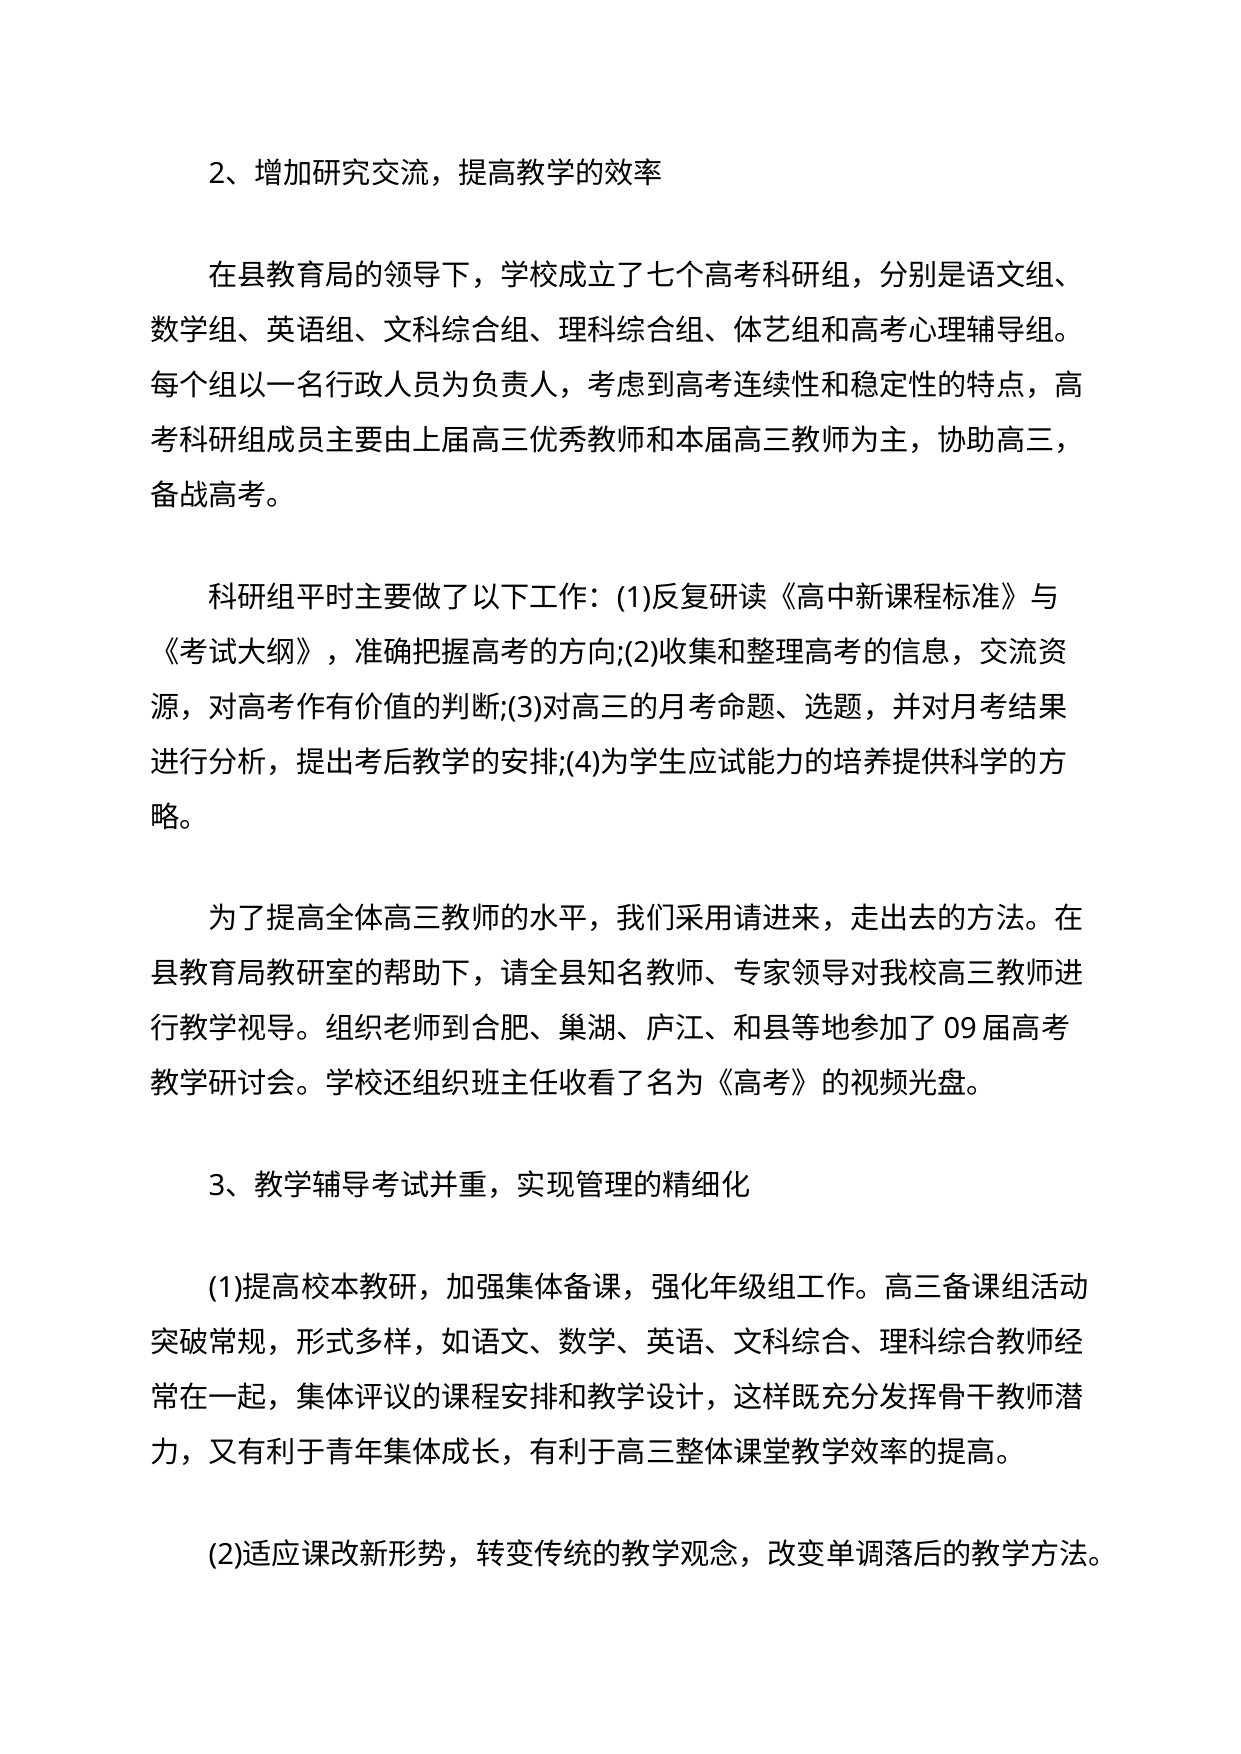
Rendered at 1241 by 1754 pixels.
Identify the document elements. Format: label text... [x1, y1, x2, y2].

text 在县教育局的领导下，学校成立了七个高考科研组，分别是语文组、数学组、英语组、文科综合组、理科综合组、体艺组和高考心理辅导组。每个组以一名行政人员为负责人，考虑到高考连续性和稳定性的特点，高考科研组成员主要由上届高三优秀教师和本届高三教师为主，协助高三，备战高考。 [150, 252, 1090, 514]
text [150, 1530, 1090, 1573]
text (1)提高校本教研，加强集体备课，强化年级组工作。高三备课组活动突破常规，形式多样，如语文、数学、英语、文科综合、理科综合教师经常在一起，集体评议的课程安排和教学设计，这样既充分发挥骨干教师潜力，又有利于青年集体成长，有利于高三整体课堂教学效率的提高。 [150, 1264, 1090, 1471]
text 2、增加研究交流，提高教学的效率 [150, 150, 1090, 192]
text 为了提高全体高三教师的水平，我们采用请进来，走出去的方法。在县教育局教研室的帮助下，请全县知名教师、专家领导对我校高三教师进行教学视导。组织老师到合肥、巢湖、庐江、和县等地参加了09届高考教学研讨会。学校还组织班主任收看了名为《高考》的视频光盘。 [150, 895, 1090, 1102]
text 科研组平时主要做了以下工作：(1)反复研读《高中新课程标准》与《考试大纲》，准确把握高考的方向;(2)收集和整理高考的信息，交流资源，对高考作有价值的判断;(3)对高三的月考命题、选题，并对月考结果进行分析，提出考后教学的安排;(4)为学生应试能力的培养提供科学的方略。 [150, 573, 1090, 836]
text 3、教学辅导考试并重，实现管理的精细化 [150, 1162, 1090, 1204]
